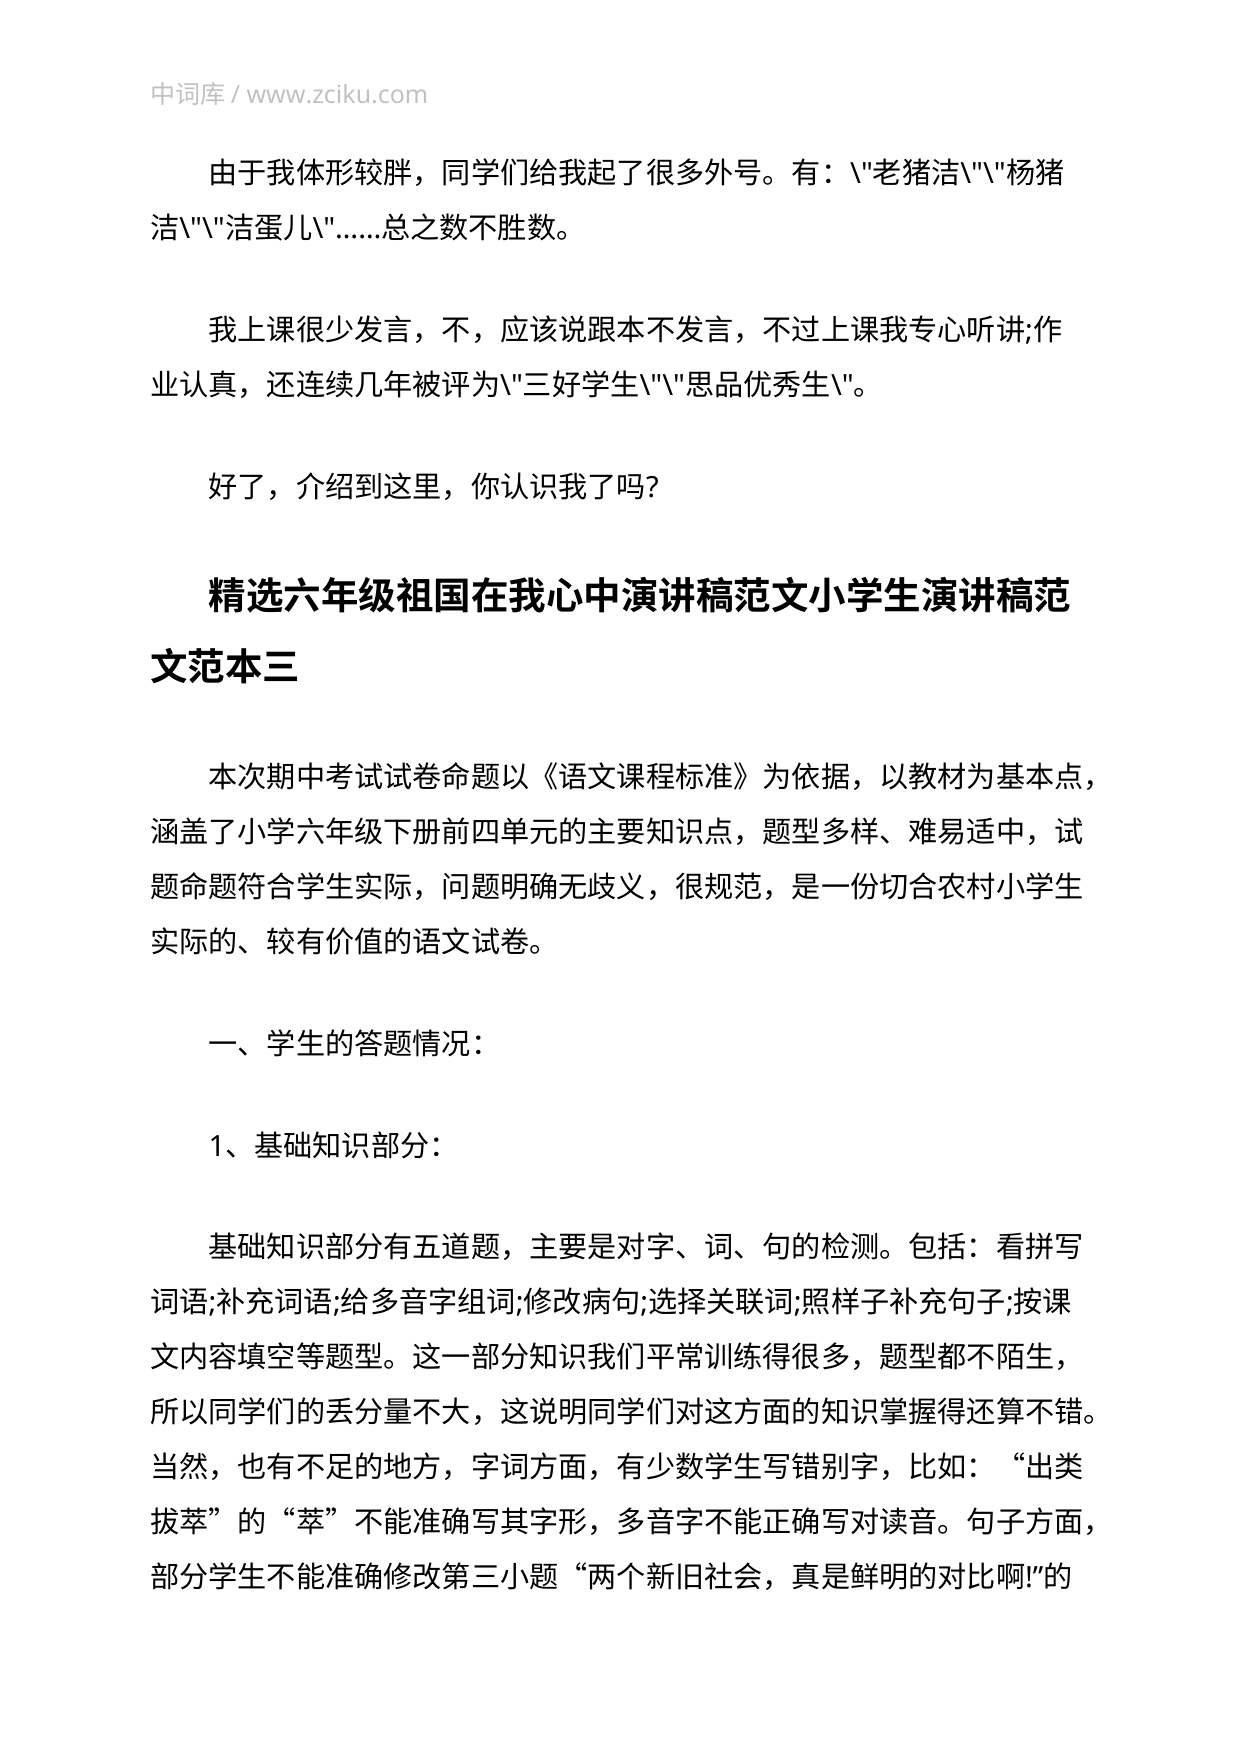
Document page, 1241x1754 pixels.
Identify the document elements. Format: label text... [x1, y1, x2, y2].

text 由于我体形较胖，同学们给我起了很多外号。有：\"老猪洁\"\"杨猪洁\"\"洁蛋儿\"……总之数不胜数。 [150, 150, 1090, 247]
text 1、基础知识部分： [150, 1122, 1090, 1164]
text 精选六年级祖国在我心中演讲稿范文小学生演讲稿范文范本三 [150, 566, 1090, 691]
text 我上课很少发言，不，应该说跟本不发言，不过上课我专心听讲;作业认真，还连续几年被评为\"三好学生\"\"思品优秀生\"。 [150, 307, 1090, 404]
text 好了，介绍到这里，你认识我了吗? [150, 464, 1090, 506]
text 本次期中考试试卷命题以《语文课程标准》为依据，以教材为基本点，涵盖了小学六年级下册前四单元的主要知识点，题型多样、难易适中，试题命题符合学生实际，问题明确无歧义，很规范，是一份切合农村小学生实际的、较有价值的语文试卷。 [150, 754, 1090, 961]
text 一、学生的答题情况： [150, 1020, 1090, 1063]
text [150, 1224, 1090, 1596]
